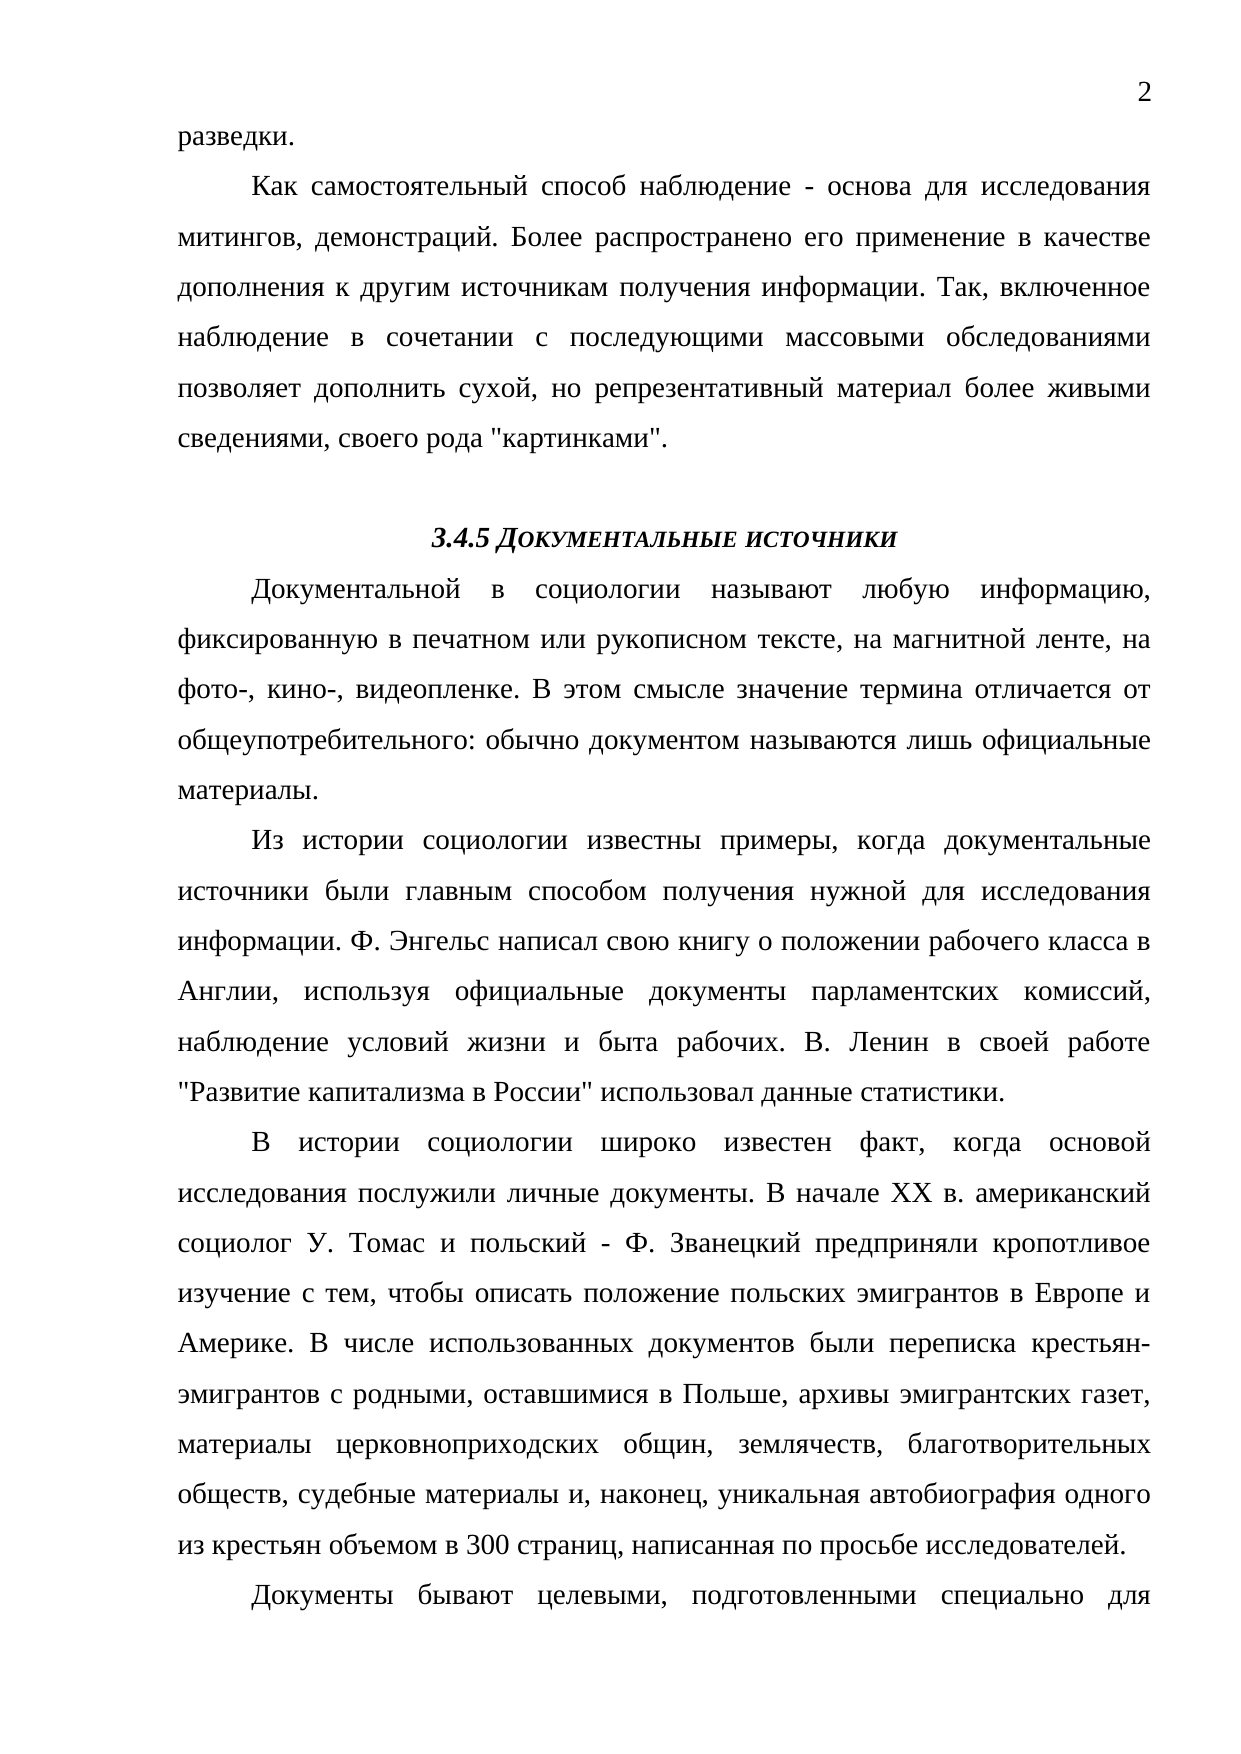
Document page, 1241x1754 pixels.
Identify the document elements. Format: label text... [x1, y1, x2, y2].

text Как самостоятельный способ наблюдение - основа для исследования митингов, демонстраций. Более распространено его применение в качестве дополнения к другим источникам получения информации. Так, включенное наблюдение в сочетании с последующими массовыми обследованиями позволяет дополнить сухой, но репрезентативный материал более живыми сведениями, своего рода "картинками". [177, 168, 1152, 453]
text Из истории социологии известны примеры, когда документальные источники были главным способом получения нужной для исследования информации. Ф. Энгельс написал свою книгу о положении рабочего класса в Англии, используя официальные документы парламентских комиссий, наблюдение условий жизни и быта рабочих. В. Ленин в своей работе "Развитие капитализма в России" использовал данные статистики. [177, 822, 1152, 1108]
text В истории социологии широко известен факт, когда основой исследования послужили личные документы. В начале XX в. американский социолог У. Томас и польский - Ф. Званецкий предприняли кропотливое изучение с тем, чтобы описать положение польских эмигрантов в Европе и Америке. В числе использованных документов были переписка крестьян-эмигрантов с родными, оставшимися в Польше, архивы эмигрантских газет, материалы церковноприходских общин, землячеств, благотворительных обществ, судебные материалы и, наконец, уникальная автобиография одного из крестьян объемом в 300 страниц, написанная по просьбе исследователей. [177, 1124, 1152, 1560]
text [177, 1577, 1152, 1611]
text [177, 118, 1152, 152]
subtitle 3.4.5 Документальные источники [177, 521, 1152, 554]
text Документальной в социологии называют любую информацию, фиксированную в печатном или рукописном тексте, на магнитной ленте, на фото-, кино-, видеопленке. В этом смысле значение термина отличается от общеупотребительного: обычно документом называются лишь официальные материалы. [177, 571, 1152, 806]
